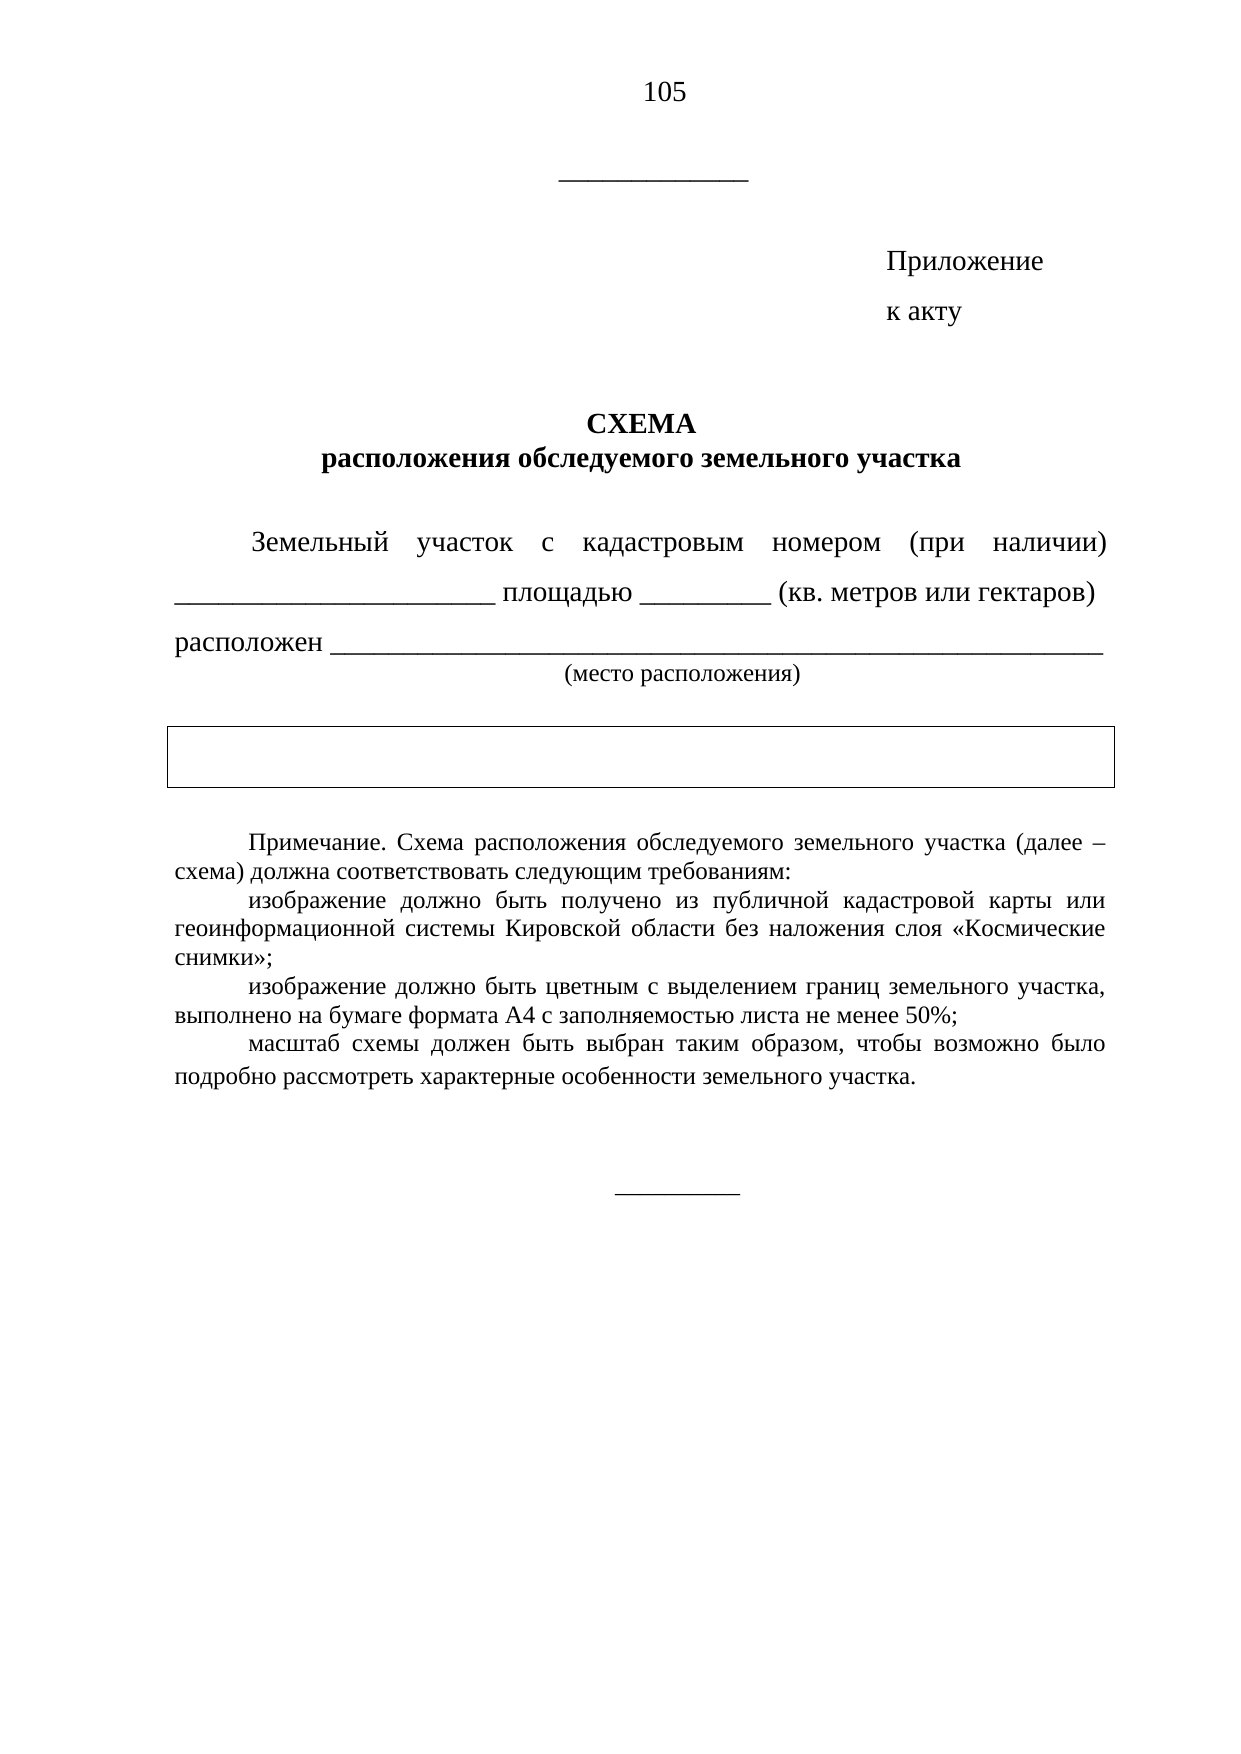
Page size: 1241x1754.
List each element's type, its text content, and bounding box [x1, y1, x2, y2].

table_cell _____________ [161, 141, 1146, 221]
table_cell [161, 221, 1185, 1635]
